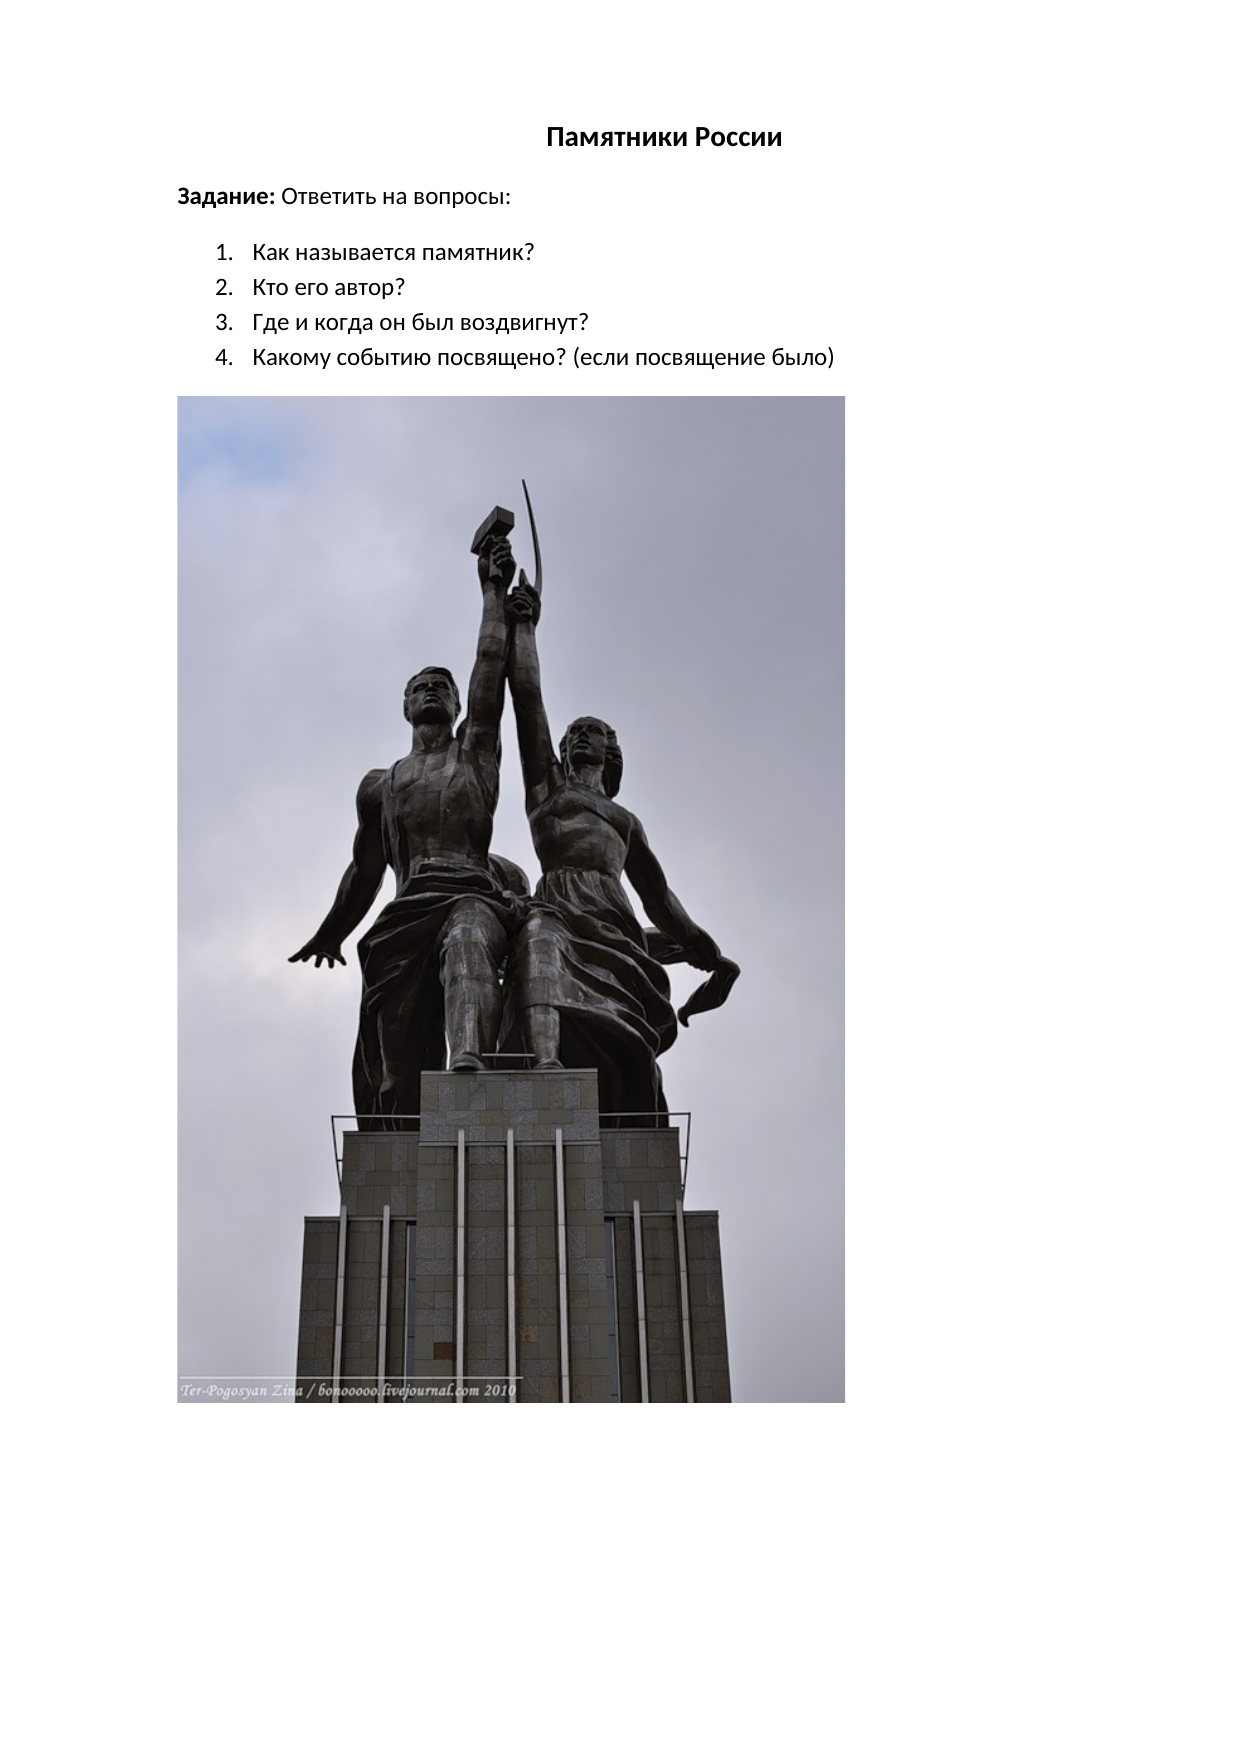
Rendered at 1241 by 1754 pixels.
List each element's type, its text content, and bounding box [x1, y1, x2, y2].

list Какому событию посвящено? (если посвящение было) [215, 341, 1152, 371]
text Задание: Ответить на вопросы: [177, 180, 1152, 210]
list Где и когда он был воздвигнут? [215, 306, 1152, 336]
list Кто его автор? [215, 271, 1152, 301]
list Как называется памятник? [215, 236, 1152, 266]
picture [177, 396, 846, 1403]
text Памятники России [177, 118, 1152, 154]
